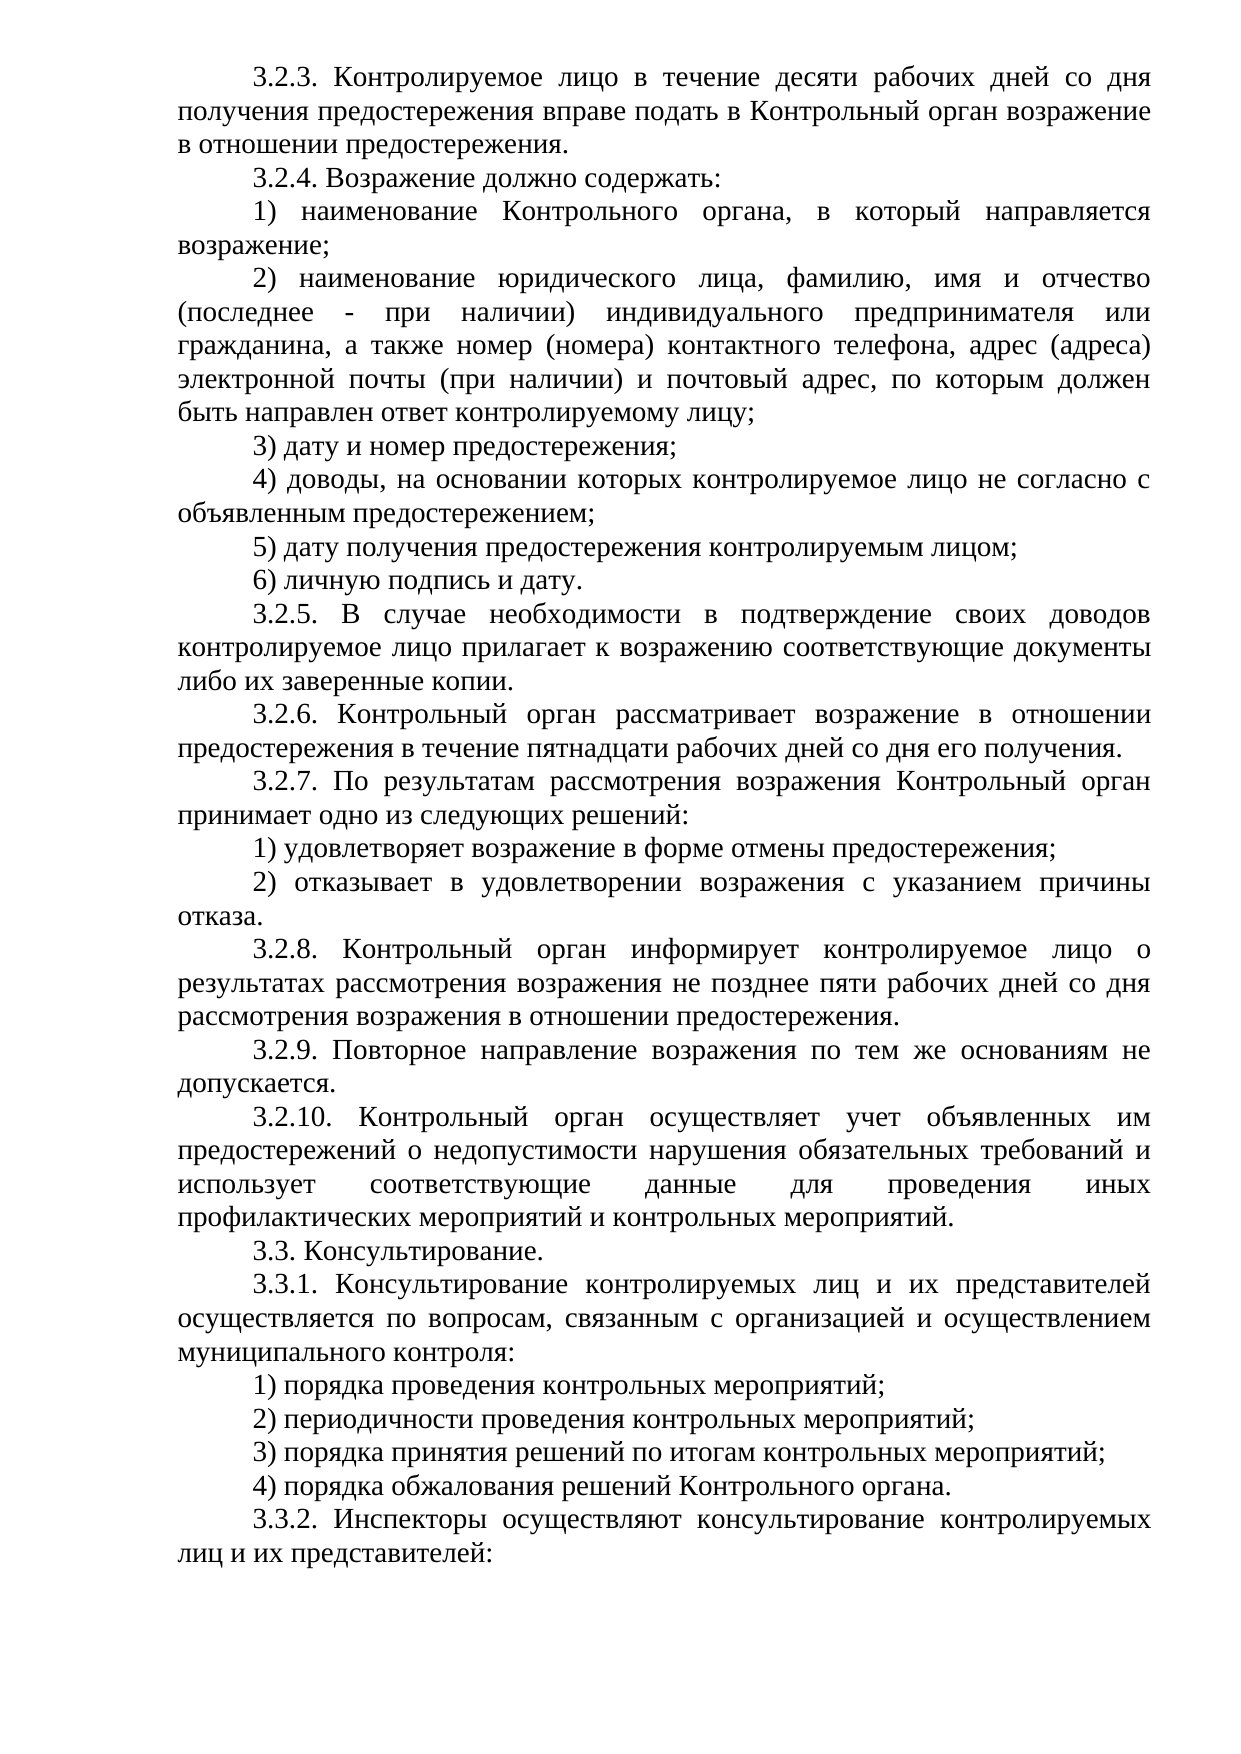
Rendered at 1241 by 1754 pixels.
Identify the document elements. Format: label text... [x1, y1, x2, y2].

text 4) доводы, на основании которых контролируемое лицо не согласно с объявленным предостережением; [177, 462, 1152, 529]
text 3.2.7. По результатам рассмотрения возражения Контрольный орган принимает одно из следующих решений: [177, 763, 1152, 831]
text 3) дату и номер предостережения; [177, 428, 1152, 462]
text 3.3.1. Консультирование контролируемых лиц и их представителей осуществляется по вопросам, связанным с организацией и осуществлением муниципального контроля: [177, 1267, 1152, 1367]
text 5) дату получения предостережения контролируемым лицом; [177, 529, 1152, 562]
text 3.2.9. Повторное направление возражения по тем же основаниям не допускается. [177, 1032, 1152, 1099]
text 3.2.10. Контрольный орган осуществляет учет объявленных им предостережений о недопустимости нарушения обязательных требований и использует соответствующие данные для проведения иных профилактических мероприятий и контрольных мероприятий. [177, 1099, 1152, 1233]
text 3.2.4. Возражение должно содержать: [177, 160, 1152, 193]
text 2) отказывает в удовлетворении возражения с указанием причины отказа. [177, 864, 1152, 931]
text 3.3. Консультирование. [177, 1233, 1152, 1267]
text 1) удовлетворяет возражение в форме отмены предостережения; [177, 831, 1152, 864]
text 2) периодичности проведения контрольных мероприятий; [177, 1401, 1152, 1434]
text 3.2.8. Контрольный орган информирует контролируемое лицо о результатах рассмотрения возражения не позднее пяти рабочих дней со дня рассмотрения возражения в отношении предостережения. [177, 931, 1152, 1032]
text 1) наименование Контрольного органа, в который направляется возражение; [177, 193, 1152, 260]
text 2) наименование юридического лица, фамилию, имя и отчество (последнее - при наличии) индивидуального предпринимателя или гражданина, а также номер (номера) контактного телефона, адрес (адреса) электронной почты (при наличии) и почтовый адрес, по которым должен быть направлен ответ контролируемому лицу; [177, 260, 1152, 428]
text 4) порядка обжалования решений Контрольного органа. [177, 1468, 1152, 1501]
text 3.2.6. Контрольный орган рассматривает возражение в отношении предостережения в течение пятнадцати рабочих дней со дня его получения. [177, 696, 1152, 763]
text 3.3.2. Инспекторы осуществляют консультирование контролируемых лиц и их представителей: [177, 1501, 1152, 1568]
text 3) порядка принятия решений по итогам контрольных мероприятий; [177, 1434, 1152, 1468]
text 6) личную подпись и дату. [177, 562, 1152, 596]
text 3.2.5. В случае необходимости в подтверждение своих доводов контролируемое лицо прилагает к возражению соответствующие документы либо их заверенные копии. [177, 596, 1152, 696]
text 1) порядка проведения контрольных мероприятий; [177, 1367, 1152, 1401]
text 3.2.3. Контролируемое лицо в течение десяти рабочих дней со дня получения предостережения вправе подать в Контрольный орган возражение в отношении предостережения. [177, 59, 1152, 160]
